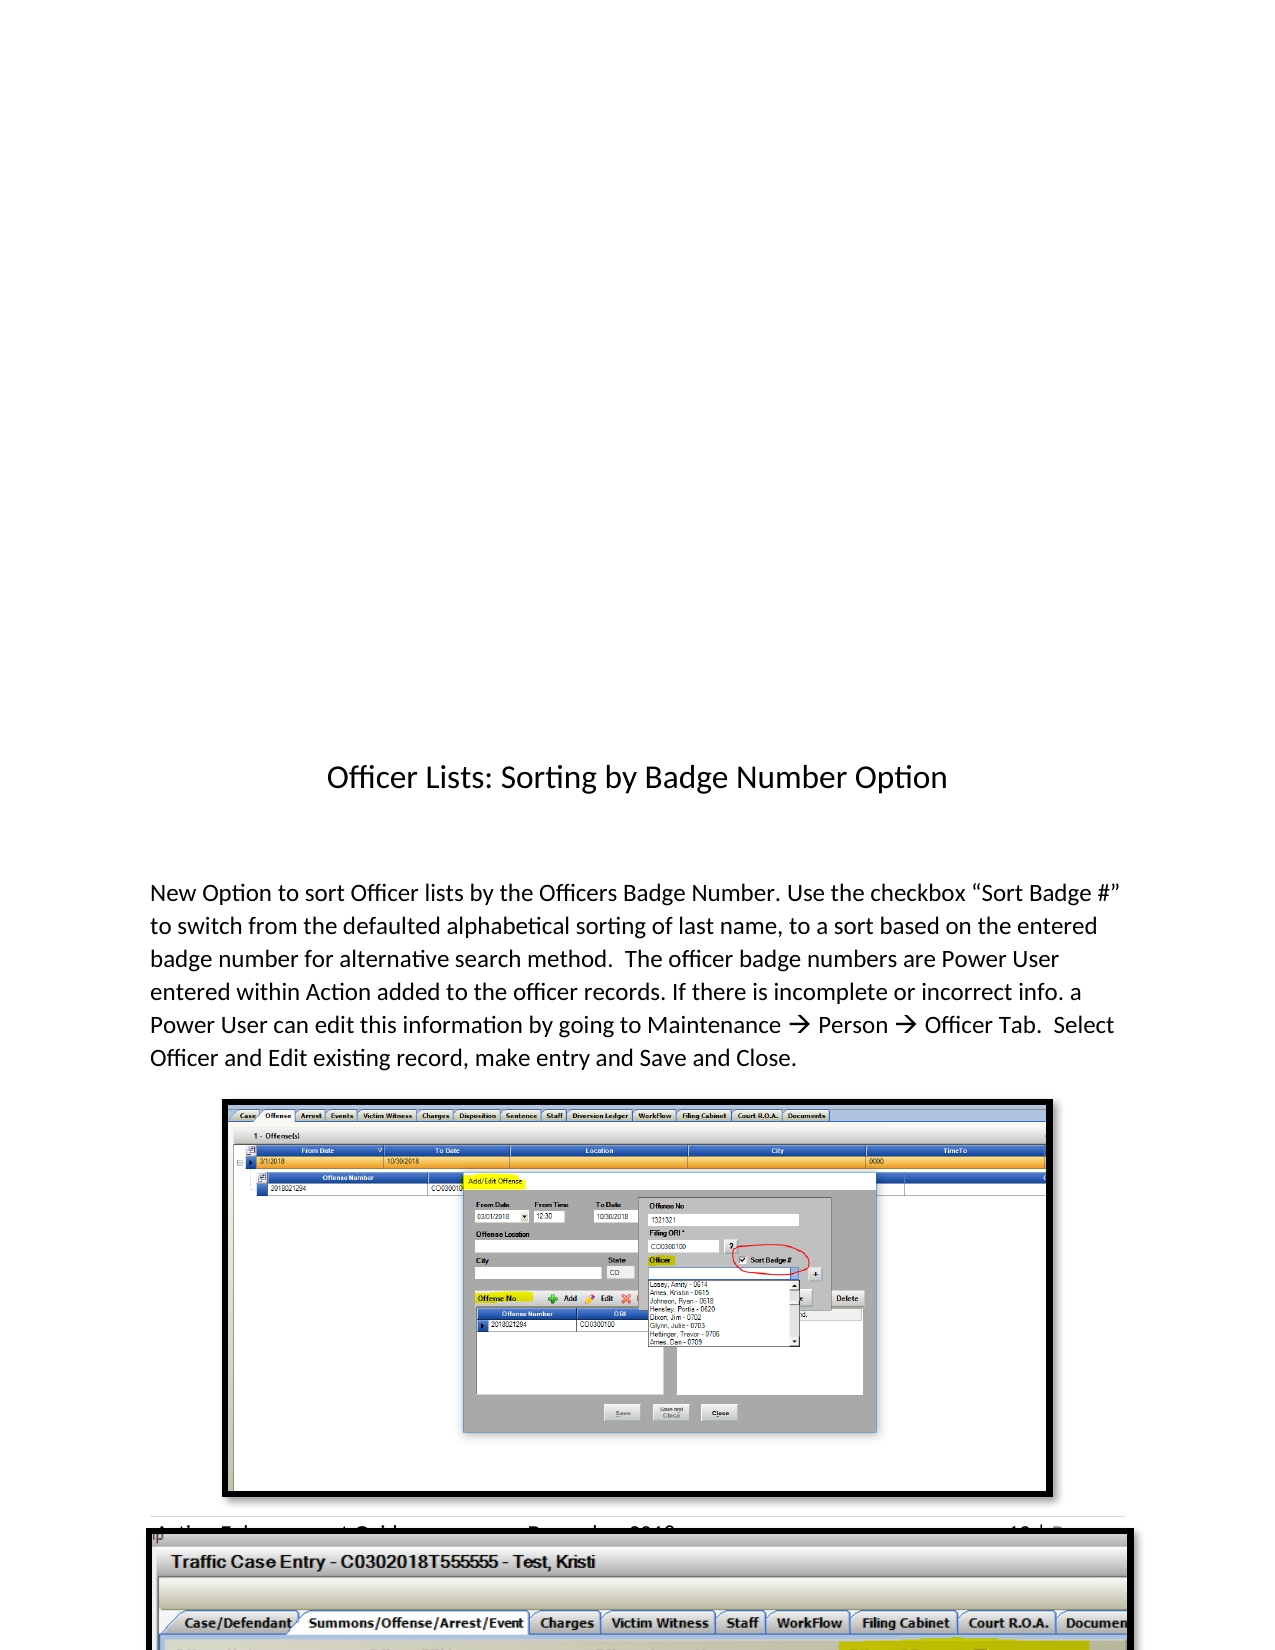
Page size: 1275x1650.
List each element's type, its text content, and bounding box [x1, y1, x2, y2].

text New Option to sort Officer lists by the Officers Badge Number. Use the checkbox “Sort Badge #” to switch from the defaulted alphabetical sorting of last name, to a sort based on the entered badge number for alternative search method. The officer badge numbers are Power User entered within Action added to the officer records. If there is incomplete or incorrect info. a Power User can edit this information by going to Maintenance Person Officer Tab. Select Officer and Edit existing record, make entry and Save and Close. [150, 877, 1125, 1073]
picture [228, 1105, 1046, 1491]
text Officer Lists: Sorting by Badge Number Option [150, 756, 1125, 797]
picture [152, 1534, 1127, 1650]
